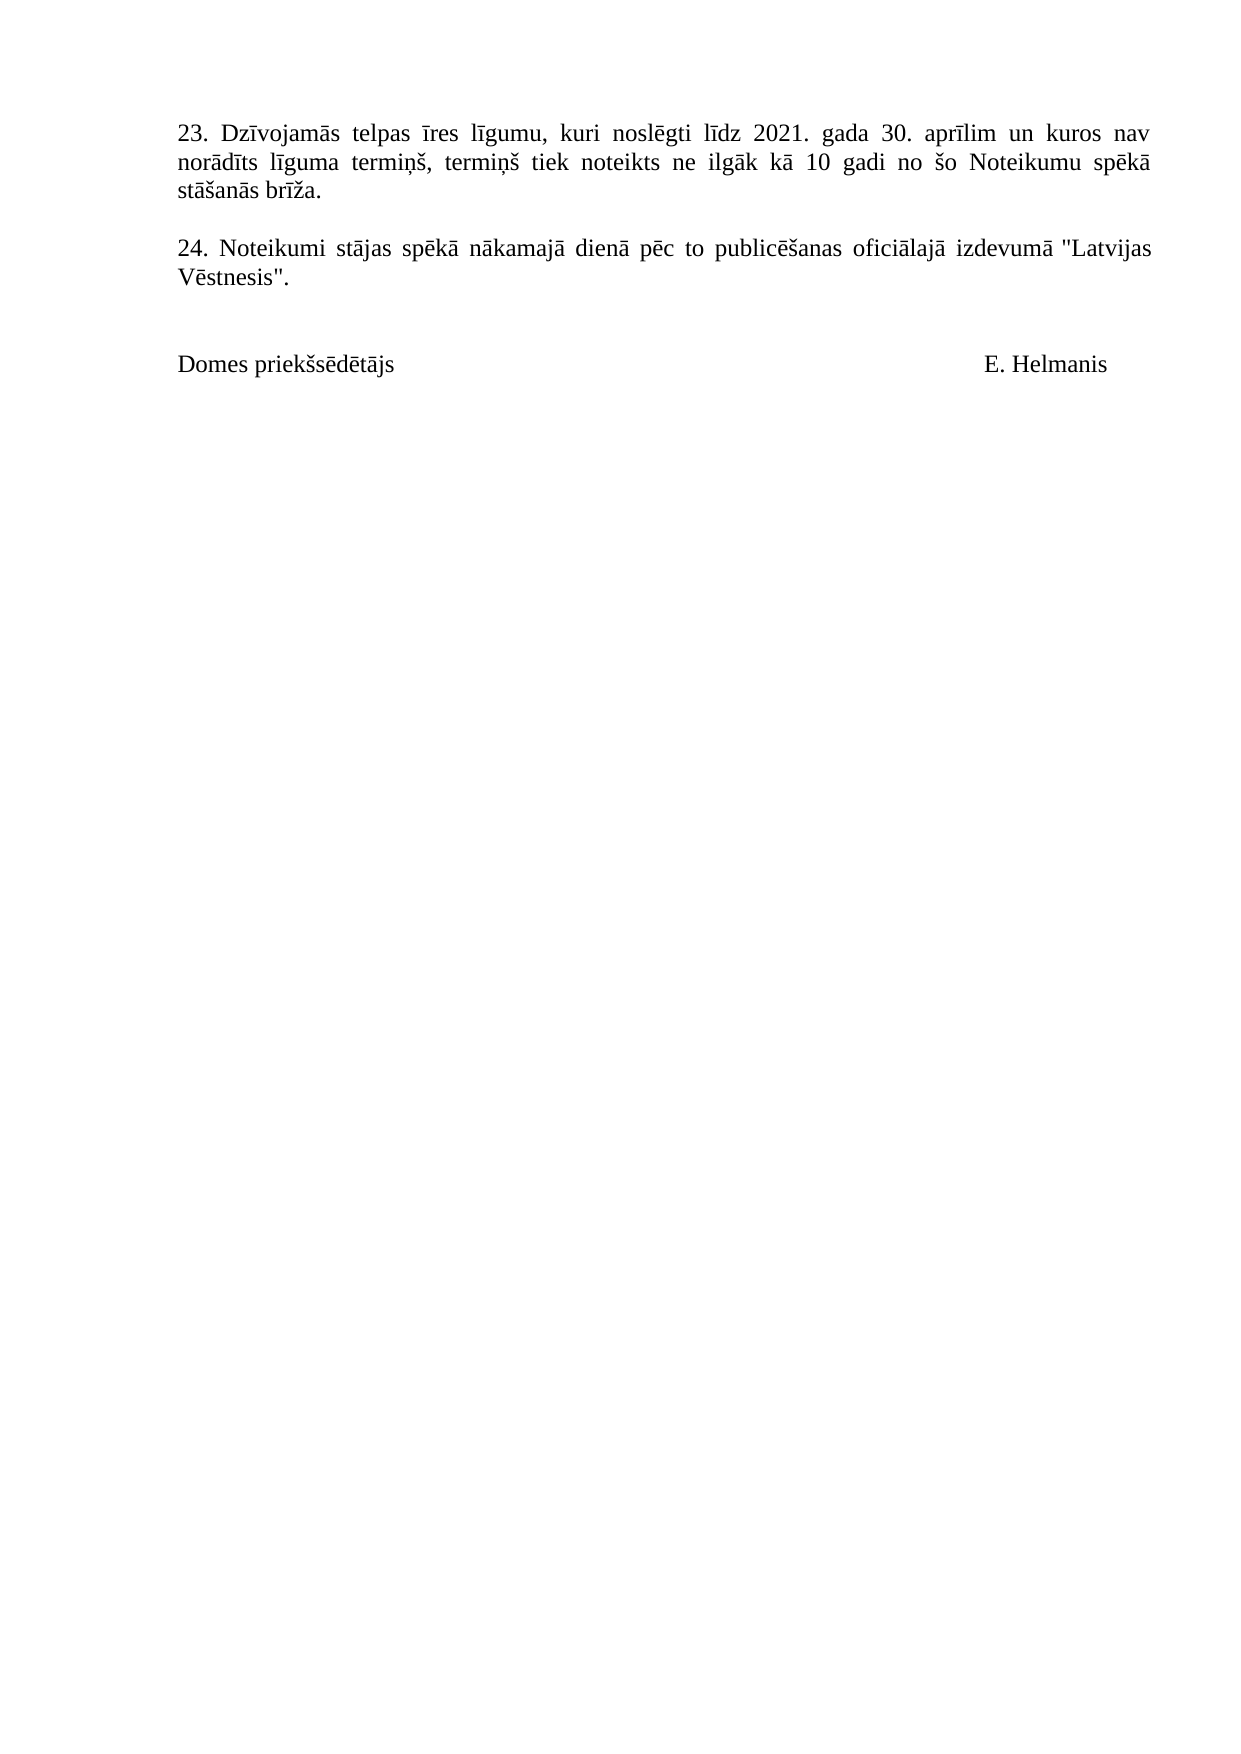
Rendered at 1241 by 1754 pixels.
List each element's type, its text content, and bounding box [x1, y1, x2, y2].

text 24. Noteikumi stājas spēkā nākamajā dienā pēc to publicēšanas oficiālajā izdevumā "Latvijas Vēstnesis". [177, 233, 1152, 291]
text 23. Dzīvojamās telpas īres līgumu, kuri noslēgti līdz 2021. gada 30. aprīlim un kuros nav norādīts līguma termiņš, termiņš tiek noteikts ne ilgāk kā 10 gadi no šo Noteikumu spēkā stāšanās brīža. [177, 118, 1152, 204]
text Domes priekšsēdētājs E. Helmanis [177, 349, 1152, 378]
